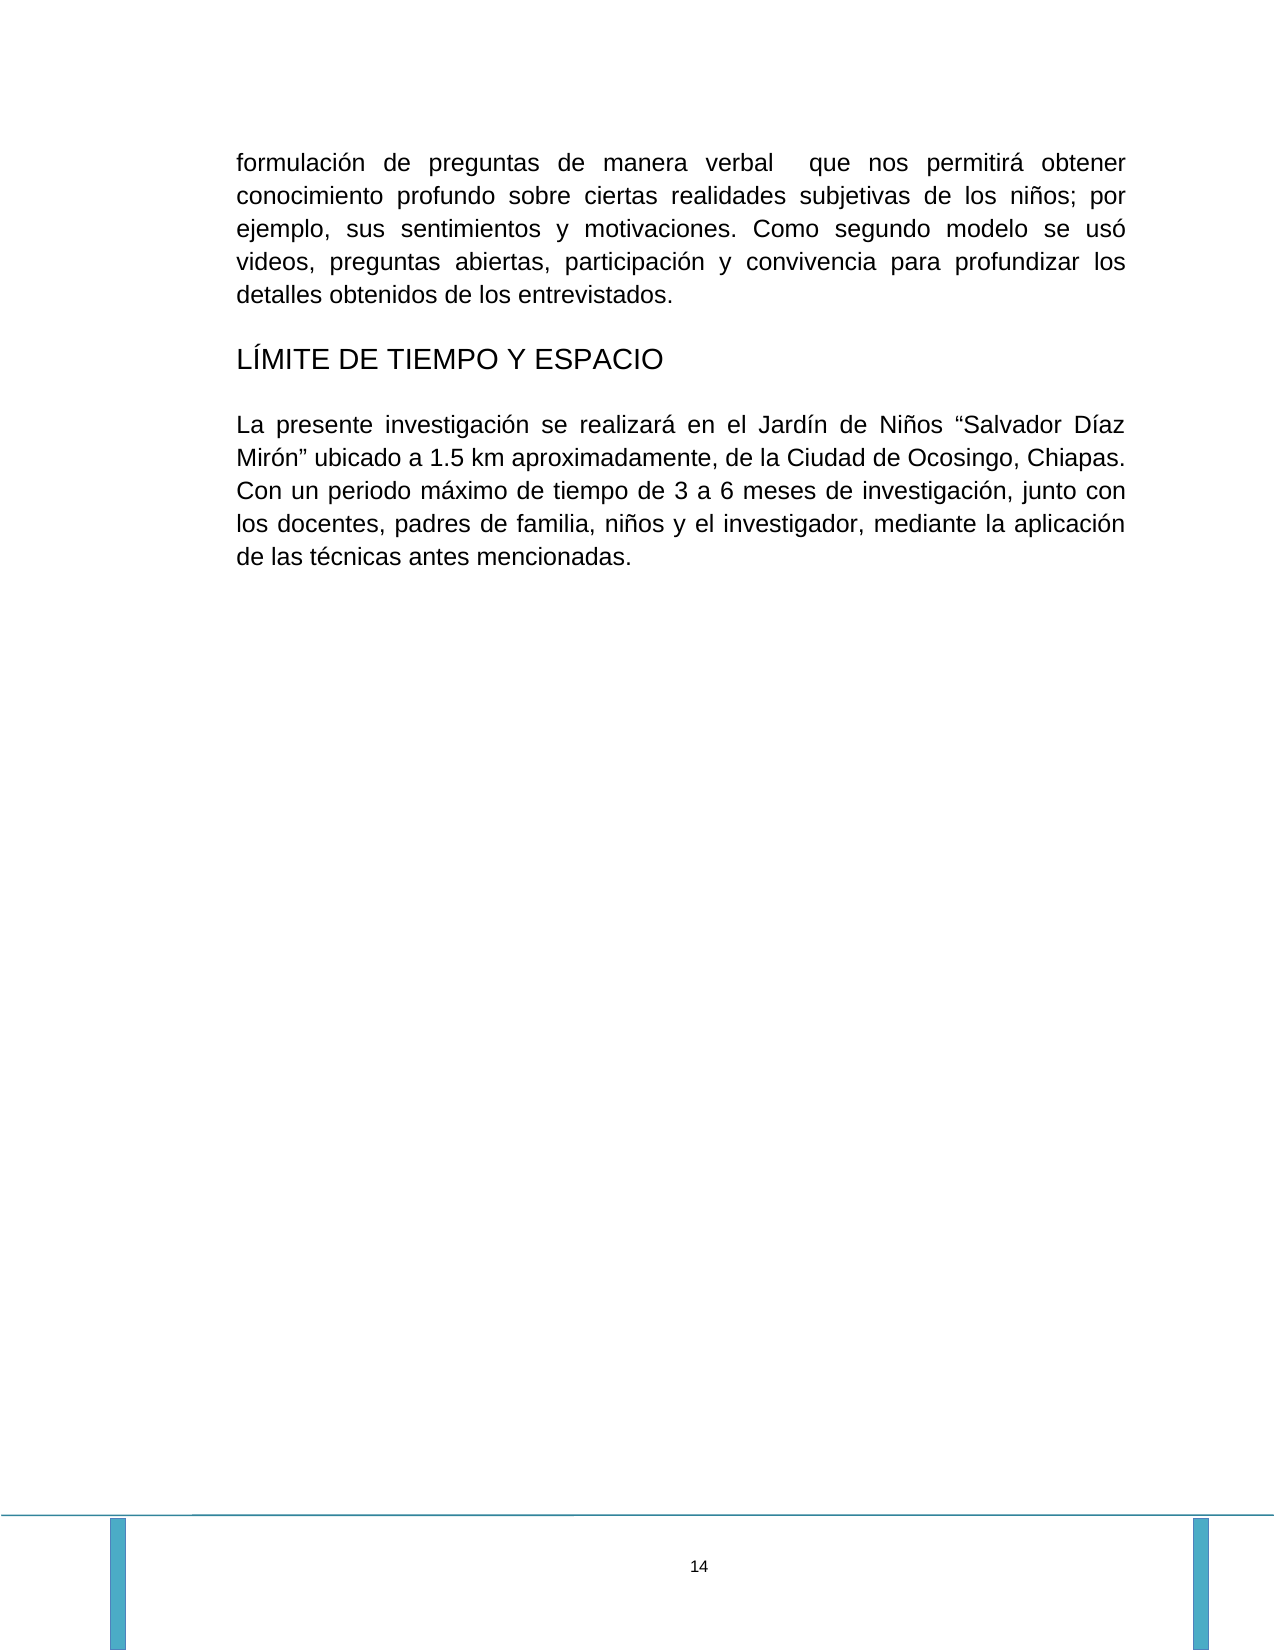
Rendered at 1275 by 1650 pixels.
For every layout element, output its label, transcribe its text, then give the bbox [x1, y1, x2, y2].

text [236, 148, 1127, 308]
text La presente investigación se realizará en el Jardín de Niños “Salvador Díaz Mirón” ubicado a 1.5 km aproximadamente, de la Ciudad de Ocosingo, Chiapas. Con un periodo máximo de tiempo de 3 a 6 meses de investigación, junto con los docentes, padres de familia, niños y el investigador, mediante la aplicación de las técnicas antes mencionadas. [236, 410, 1127, 571]
text LÍMITE DE TIEMPO Y ESPACIO [236, 342, 1127, 376]
